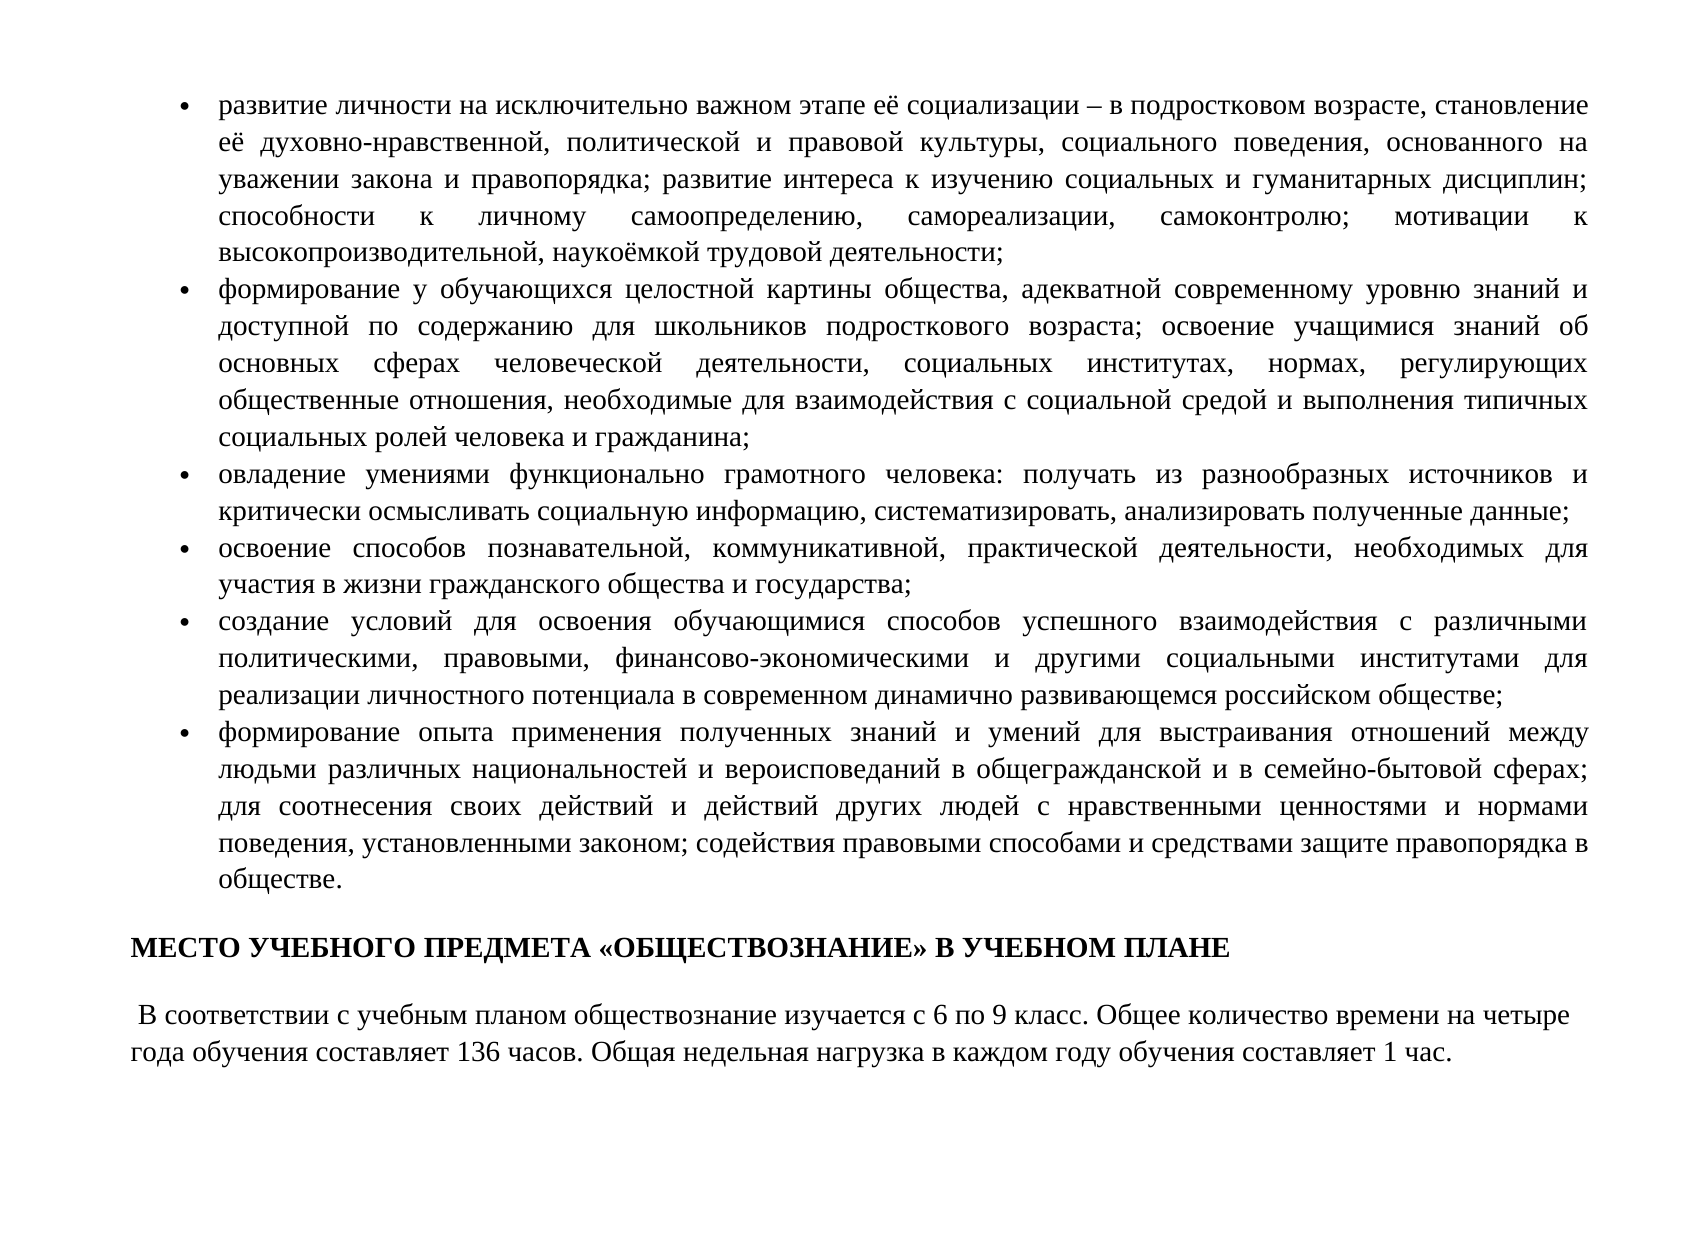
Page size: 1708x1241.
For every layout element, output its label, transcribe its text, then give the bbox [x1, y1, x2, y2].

list освоение способов познавательной, коммуникативной, практической деятельности, необходимых для участия в жизни гражданского общества и государства; [181, 530, 1589, 600]
subtitle МЕСТО УЧЕБНОГО ПРЕДМЕТА «ОБЩЕСТВОЗНАНИЕ» В УЧЕБНОМ ПЛАНЕ [130, 930, 1630, 963]
list развитие личности на исключительно важном этапе её социализации – в подростковом возрасте, становление её духовно-нравственной, политической и правовой культуры, социального поведения, основанного на уважении закона и правопорядка; развитие интереса к изучению социальных и гуманитарных дисциплин; способности к личному самоопределению, самореализации, самоконтролю; мотивации к высокопроизводительной, наукоёмкой трудовой деятельности; [181, 87, 1589, 268]
text В соответствии с учебным планом обществознание изучается с 6 по 9 класс. Общее количество времени на четыре года обучения составляет 136 часов. Общая недельная нагрузка в каждом году обучения составляет 1 час. [130, 997, 1589, 1067]
list формирование у обучающихся целостной картины общества, адекватной современному уровню знаний и доступной по содержанию для школьников подросткового возраста; освоение учащимися знаний об основных сферах человеческой деятельности, социальных институтах, нормах, регулирующих общественные отношения, необходимые для взаимодействия с социальной средой и выполнения типичных социальных ролей человека и гражданина; [181, 272, 1589, 453]
list создание условий для освоения обучающимися способов успешного взаимодействия с различными политическими, правовыми, финансово-экономическими и другими социальными институтами для реализации личностного потенциала в современном динамично развивающемся российском обществе; [181, 603, 1589, 711]
list овладение умениями функционально грамотного человека: получать из разнообразных источников и критически осмысливать социальную информацию, систематизировать, анализировать полученные данные; [181, 456, 1589, 526]
list формирование опыта применения полученных знаний и умений для выстраивания отношений между людьми различных национальностей и вероисповеданий в общегражданской и в семейно-бытовой сферах; для соотнесения своих действий и действий других людей с нравственными ценностями и нормами поведения, установленными законом; содействия правовыми способами и средствами защите правопорядка в обществе. [181, 714, 1589, 895]
